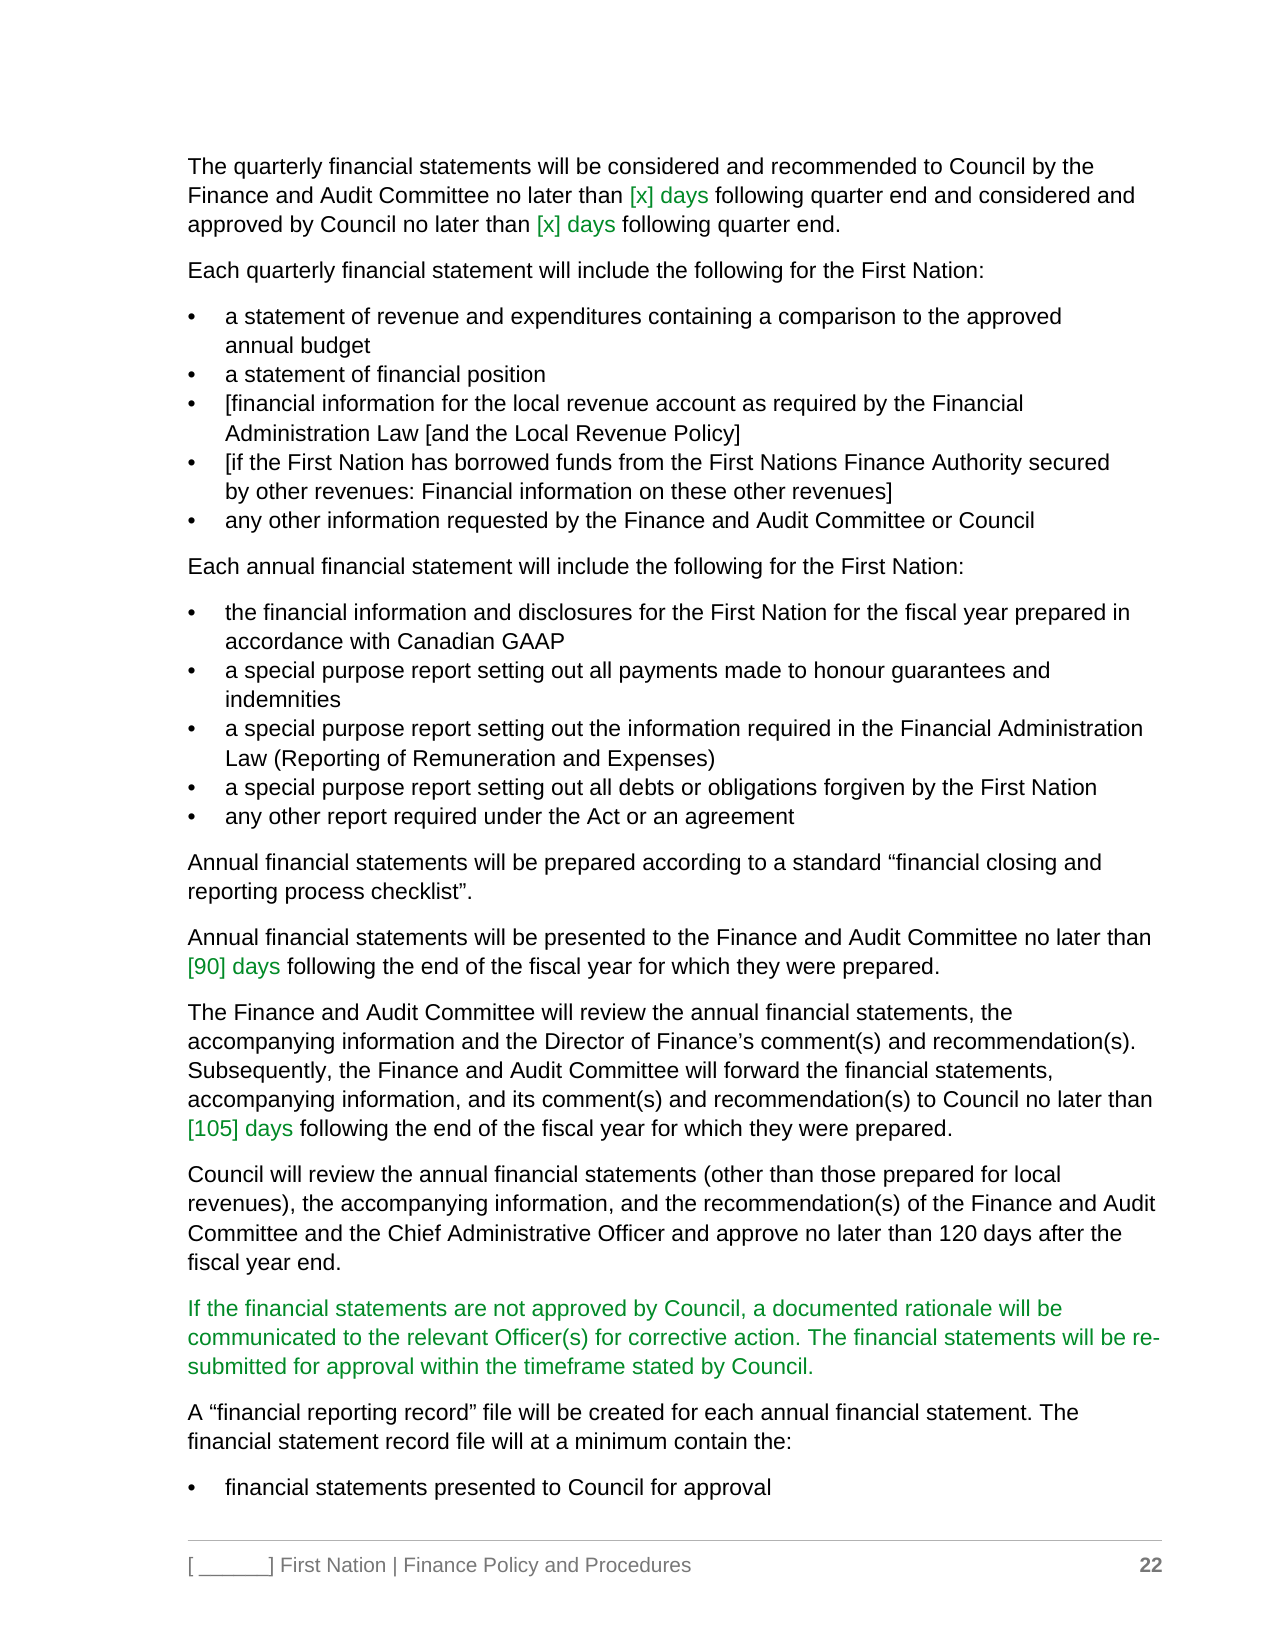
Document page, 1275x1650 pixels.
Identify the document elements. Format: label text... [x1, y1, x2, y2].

list a special purpose report setting out the information required in the Financial Administration Law (Reporting of Remuneration and Expenses) [187, 712, 1162, 771]
text If the financial statements are not approved by Council, a documented rationale will be communicated to the relevant Officer(s) for corrective action. The financial statements will be re-submitted for approval within the timeframe stated by Council. [187, 1292, 1162, 1379]
text Annual financial statements will be prepared according to a standard “financial closing and reporting process checklist”. [187, 846, 1162, 904]
list any other information requested by the Finance and Audit Committee or Council [187, 504, 1162, 533]
text The quarterly financial statements will be considered and recommended to Council by the Finance and Audit Committee no later than [x] days following quarter end and considered and approved by Council no later than [x] days following quarter end. [187, 150, 1162, 237]
text Each annual financial statement will include the following for the First Nation: [187, 550, 1162, 579]
list financial statements presented to Council for approval [187, 1471, 1162, 1500]
list [if the First Nation has borrowed funds from the First Nations Finance Authority secured by other revenues: Financial information on these other revenues] [187, 446, 1162, 504]
text Annual financial statements will be presented to the Finance and Audit Committee no later than [90] days following the end of the fiscal year for which they were prepared. [187, 921, 1162, 979]
list a statement of financial position [187, 358, 1162, 387]
text Council will review the annual financial statements (other than those prepared for local revenues), the accompanying information, and the recommendation(s) of the Finance and Audit Committee and the Chief Administrative Officer and approve no later than 120 days after the fiscal year end. [187, 1158, 1162, 1275]
list the financial information and disclosures for the First Nation for the fiscal year prepared in accordance with Canadian GAAP [187, 596, 1162, 654]
text Each quarterly financial statement will include the following for the First Nation: [187, 254, 1162, 283]
text The Finance and Audit Committee will review the annual financial statements, the accompanying information and the Director of Finance’s comment(s) and recommendation(s). Subsequently, the Finance and Audit Committee will forward the financial statements, accompanying information, and its comment(s) and recommendation(s) to Council no later than [105] days following the end of the fiscal year for which they were prepared. [187, 996, 1162, 1142]
list any other report required under the Act or an agreement [187, 800, 1162, 829]
list a special purpose report setting out all payments made to honour guarantees and indemnities [187, 654, 1162, 712]
list [financial information for the local revenue account as required by the Financial Administration Law [and the Local Revenue Policy] [187, 387, 1162, 446]
list a statement of revenue and expenditures containing a comparison to the approved annual budget [187, 300, 1162, 358]
text A “financial reporting record” file will be created for each annual financial statement. The financial statement record file will at a minimum contain the: [187, 1396, 1162, 1454]
list a special purpose report setting out all debts or obligations forgiven by the First Nation [187, 771, 1162, 800]
